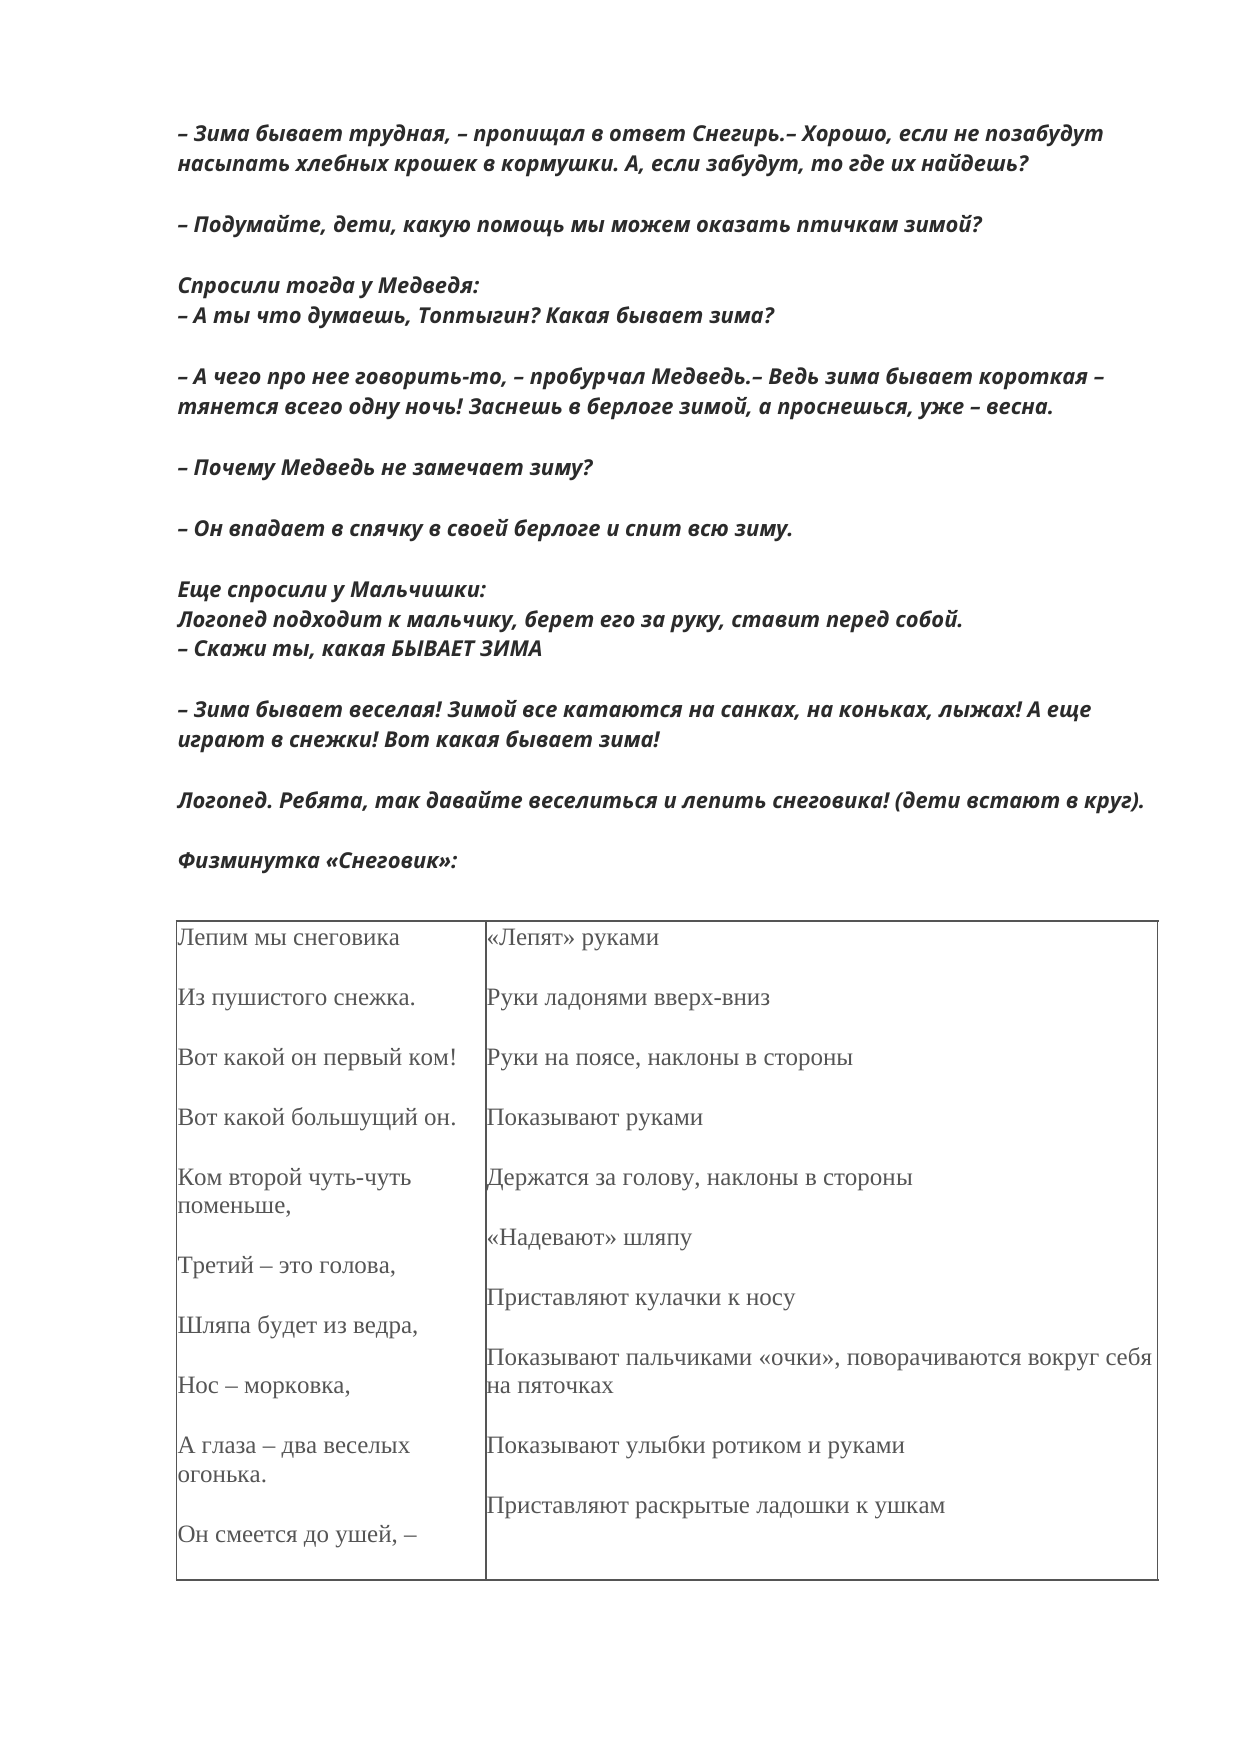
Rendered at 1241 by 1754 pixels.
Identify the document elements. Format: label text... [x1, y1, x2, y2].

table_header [177, 922, 485, 1579]
text – А чего про нее говорить-то, – пробурчал Медведь.– Ведь зима бывает короткая – тянется всего одну ночь! Заснешь в берлоге зимой, а проснешься, уже – весна. [177, 361, 1152, 420]
text Еще спросили у Мальчишки: [177, 574, 1152, 603]
text – Скажи ты, какая БЫВАЕТ ЗИМА [177, 633, 1152, 663]
text – Зима бывает трудная, – пропищал в ответ Снегирь.– Хорошо, если не позабудут насыпать хлебных крошек в кормушки. А, если забудут, то где их найдешь? [177, 118, 1152, 178]
text – Почему Медведь не замечает зиму? [177, 452, 1152, 481]
text – Подумайте, дети, какую помощь мы можем оказать птичкам зимой? [177, 209, 1152, 239]
text – Зима бывает веселая! Зимой все катаются на санках, на коньках, лыжах! А еще играют в снежки! Вот какая бывает зима! [177, 694, 1152, 754]
text Логопед подходит к мальчику, берет его за руку, ставит перед собой. [177, 603, 1152, 633]
text Логопед. Ребята, так давайте веселиться и лепить снеговика! (дети встают в круг). [177, 785, 1152, 815]
text Спросили тогда у Медведя: [177, 270, 1152, 300]
text – А ты что думаешь, Топтыгин? Какая бывает зима? [177, 300, 1152, 329]
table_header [487, 922, 1157, 1579]
text Физминутка «Снеговик»: [177, 845, 1152, 874]
text – Он впадает в спячку в своей берлоге и спит всю зиму. [177, 513, 1152, 542]
